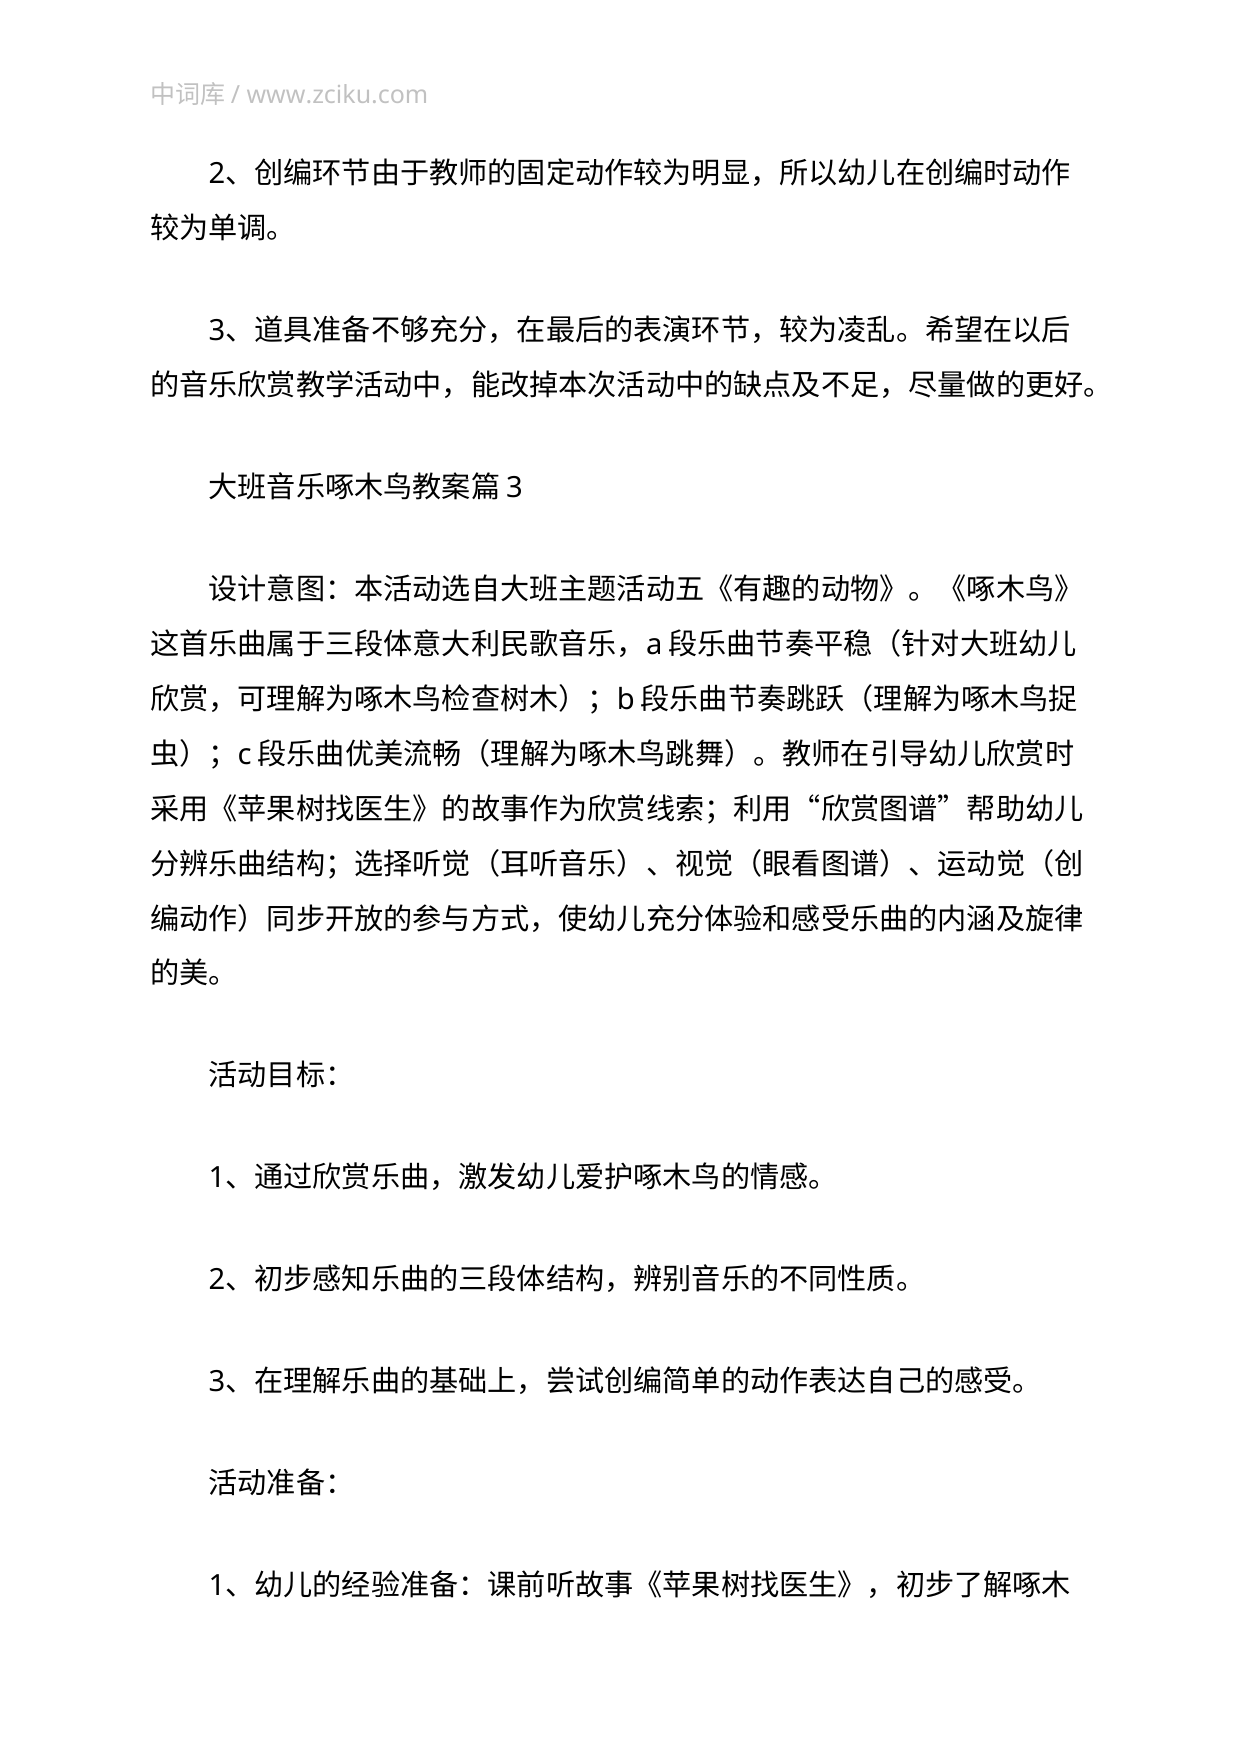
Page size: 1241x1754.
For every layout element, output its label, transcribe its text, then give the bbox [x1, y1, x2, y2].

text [150, 1561, 1090, 1604]
text 活动目标： [150, 1052, 1090, 1094]
text 1、通过欣赏乐曲，激发幼儿爱护啄木鸟的情感。 [150, 1154, 1090, 1196]
text 3、在理解乐曲的基础上，尝试创编简单的动作表达自己的感受。 [150, 1358, 1090, 1400]
text 设计意图：本活动选自大班主题活动五《有趣的动物》。《啄木鸟》这首乐曲属于三段体意大利民歌音乐，a段乐曲节奏平稳（针对大班幼儿欣赏，可理解为啄木鸟检查树木）；b段乐曲节奏跳跃（理解为啄木鸟捉虫）；c段乐曲优美流畅（理解为啄木鸟跳舞）。教师在引导幼儿欣赏时采用《苹果树找医生》的故事作为欣赏线索；利用“欣赏图谱”帮助幼儿分辨乐曲结构；选择听觉（耳听音乐）、视觉（眼看图谱）、运动觉（创编动作）同步开放的参与方式，使幼儿充分体验和感受乐曲的内涵及旋律的美。 [150, 566, 1090, 992]
text 2、初步感知乐曲的三段体结构，辨别音乐的不同性质。 [150, 1256, 1090, 1298]
text 3、道具准备不够充分，在最后的表演环节，较为凌乱。希望在以后的音乐欣赏教学活动中，能改掉本次活动中的缺点及不足，尽量做的更好。 [150, 307, 1090, 404]
text 2、创编环节由于教师的固定动作较为明显，所以幼儿在创编时动作较为单调。 [150, 150, 1090, 247]
text 活动准备： [150, 1459, 1090, 1502]
text 大班音乐啄木鸟教案篇3 [150, 463, 1090, 506]
